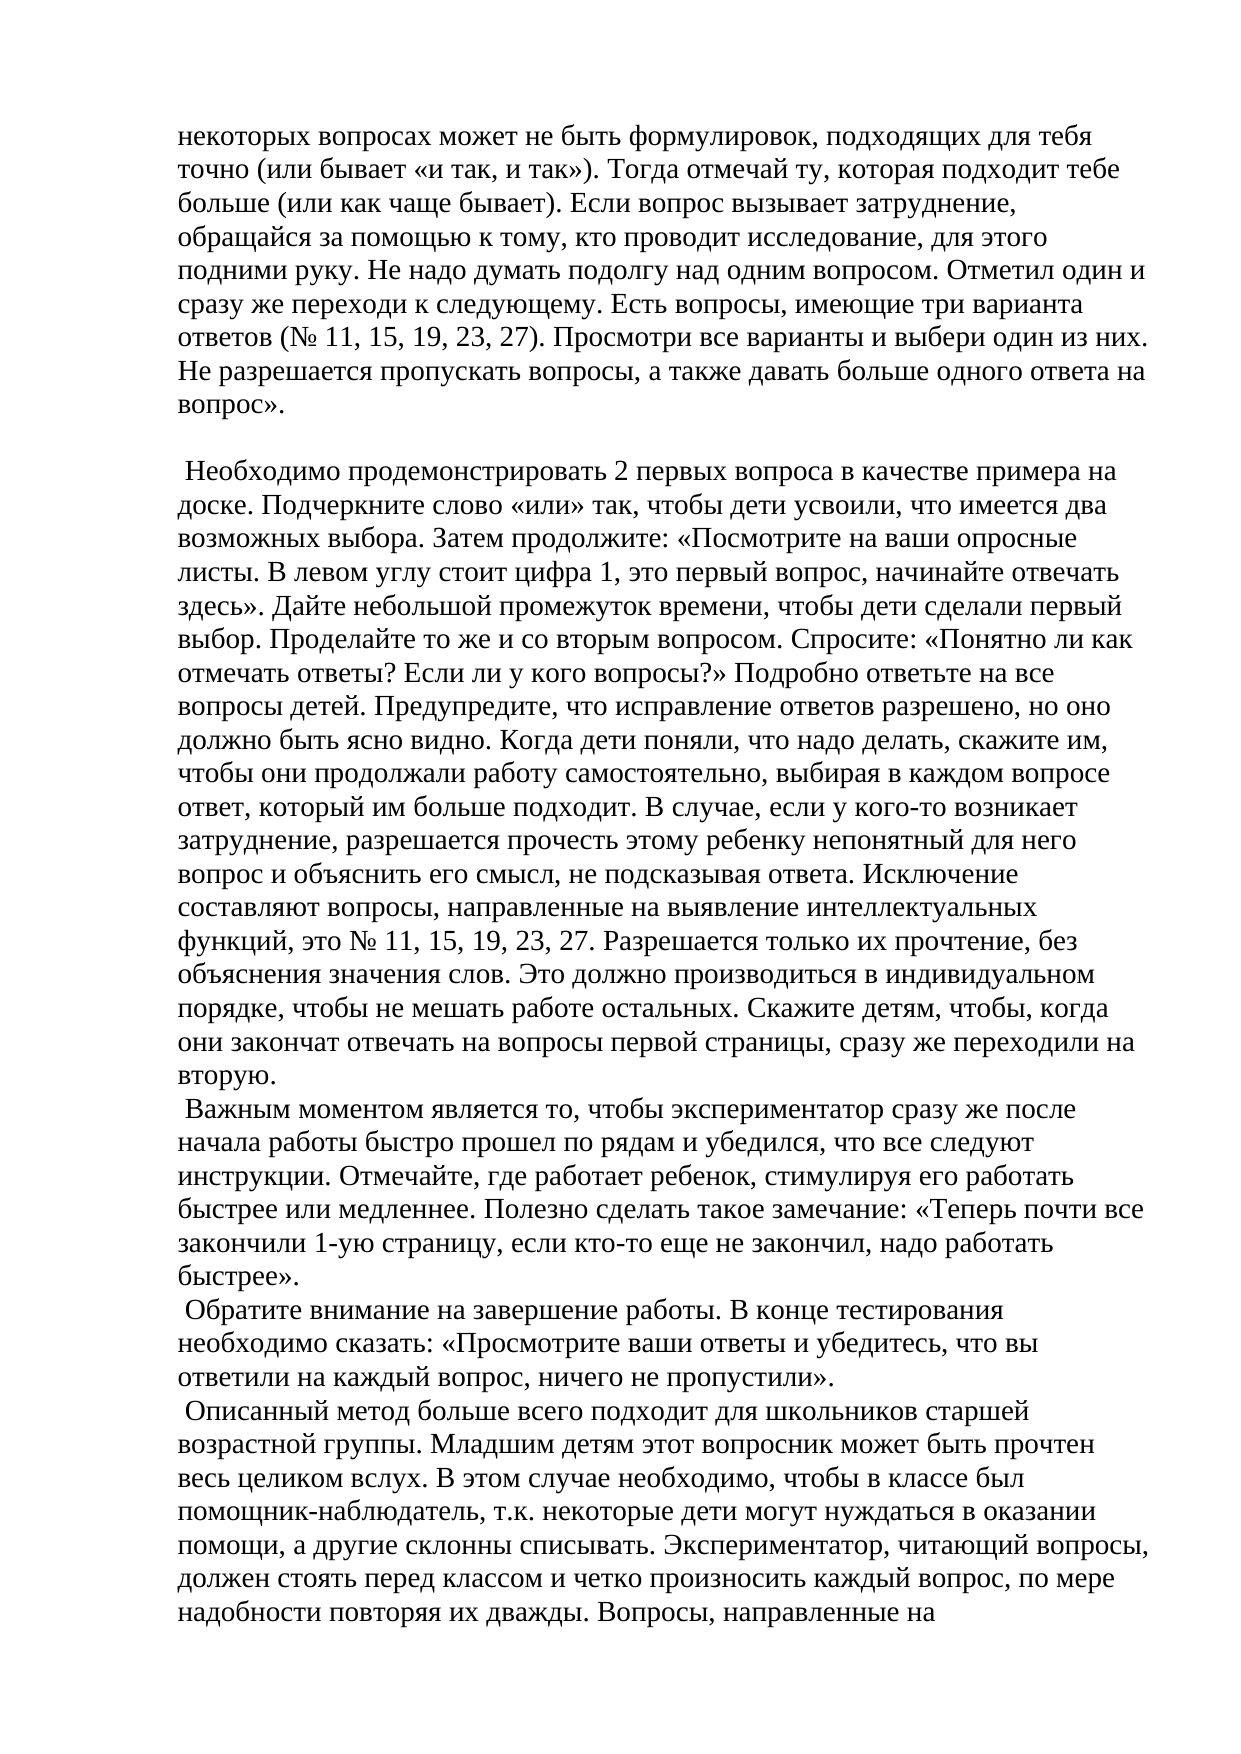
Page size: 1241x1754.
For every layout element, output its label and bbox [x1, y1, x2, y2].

text [177, 118, 1152, 1627]
